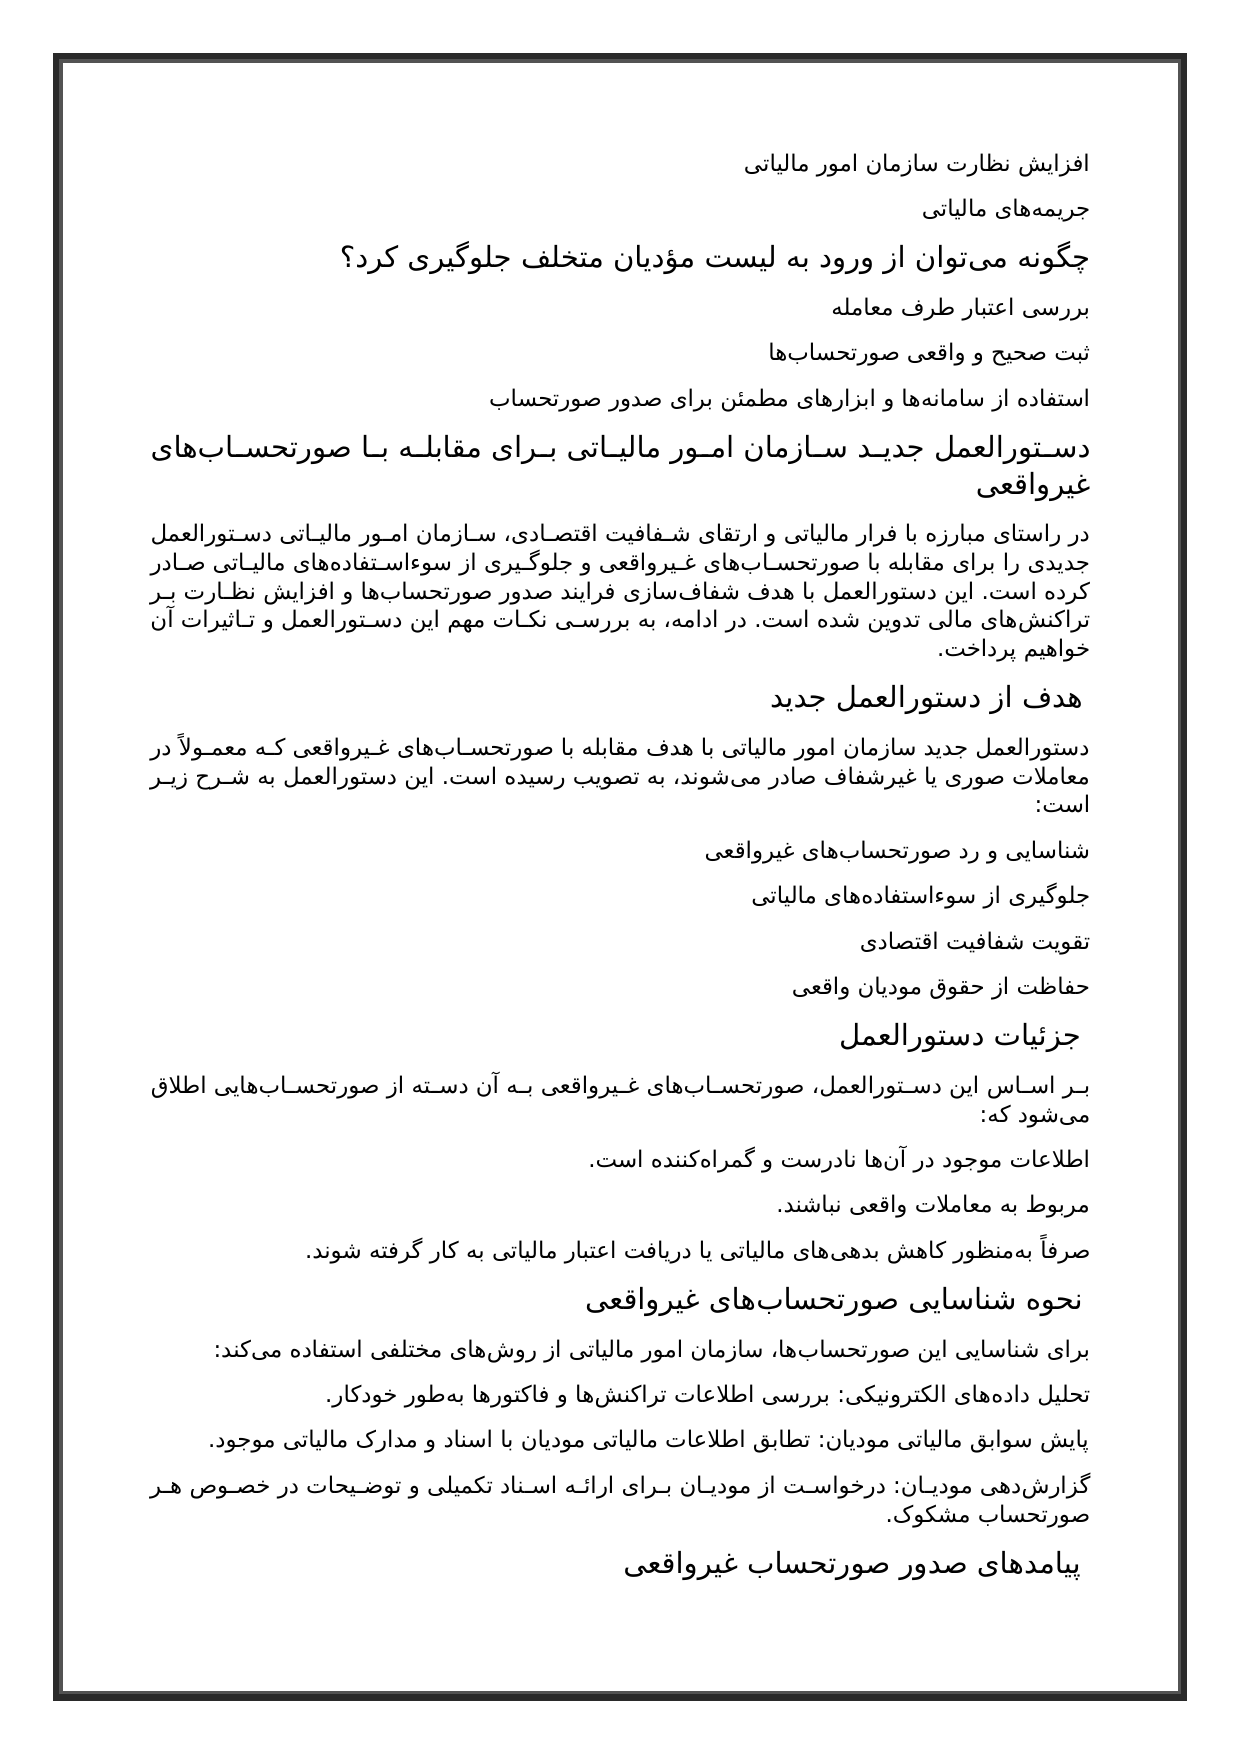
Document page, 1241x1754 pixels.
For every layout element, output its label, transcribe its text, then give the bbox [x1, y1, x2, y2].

text اطلاعات موجود در آن‌ها نادرست و گمراه‌کننده است. [150, 1146, 1090, 1173]
text بررسی اعتبار طرف معامله [150, 294, 1090, 321]
text گزارش‌دهی مودیان: درخواست از مودیان برای ارائه اسناد تکمیلی و توضیحات در خصوص هر صورتحساب مشکوک. [150, 1472, 1090, 1527]
text پایش سوابق مالیاتی مودیان: تطابق اطلاعات مالیاتی مودیان با اسناد و مدارک مالیاتی موجود. [150, 1427, 1090, 1453]
text هدف از دستورالعمل جدید [150, 681, 1090, 715]
text تقویت شفافیت اقتصادی [150, 928, 1090, 954]
text پیامدهای صدور صورتحساب غیرواقعی [150, 1546, 1090, 1580]
text دستورالعمل جدید سازمان امور مالیاتی با هدف مقابله با صورتحساب‌های غیرواقعی که معمولاً در معاملات صوری یا غیرشفاف صادر می‌شوند، به تصویب رسیده است. این دستورالعمل به شرح زیر است: [150, 734, 1090, 818]
text شناسایی و رد صورتحساب‌های غیرواقعی [150, 837, 1090, 864]
text مربوط به معاملات واقعی نباشند. [150, 1192, 1090, 1218]
text جلوگیری از سوءاستفاده‌های مالیاتی [150, 882, 1090, 909]
text برای شناسایی این صورتحساب‌ها، سازمان امور مالیاتی از روش‌های مختلفی استفاده می‌کند: [150, 1336, 1090, 1362]
text جریمه‌های مالیاتی [150, 195, 1090, 222]
text نحوه شناسایی صورتحساب‌های غیرواقعی [150, 1282, 1090, 1316]
text تحلیل داده‌های الکترونیکی: بررسی اطلاعات تراکنش‌ها و فاکتورها به‌طور خودکار. [150, 1381, 1090, 1408]
text دستورالعمل جدید سازمان امور مالیاتی برای مقابله با صورتحساب‌های غیرواقعی [150, 430, 1090, 501]
text استفاده از سامانه‌ها و ابزارهای مطمئن برای صدور صورتحساب [150, 385, 1090, 412]
text جزئیات دستورالعمل [150, 1019, 1090, 1053]
text ثبت صحیح و واقعی صورتحساب‌ها [150, 339, 1090, 366]
text در راستای مبارزه با فرار مالیاتی و ارتقای شفافیت اقتصادی، سازمان امور مالیاتی دستورالعمل جدیدی را برای مقابله با صورتحساب‌های غیرواقعی و جلوگیری از سوءاستفاده‌های مالیاتی صادر کرده است. این دستورالعمل با هدف شفاف‌سازی فرایند صدور صورتحساب‌ها و افزایش نظارت بر تراکنش‌های مالی تدوین شده است. در ادامه، به بررسی نکات مهم این دستورالعمل و تاثیرات آن خواهیم پرداخت. [150, 520, 1090, 662]
text صرفاً به‌منظور کاهش بدهی‌های مالیاتی یا دریافت اعتبار مالیاتی به کار گرفته شوند. [150, 1237, 1090, 1264]
text بر اساس این دستورالعمل، صورتحساب‌های غیرواقعی به آن دسته از صورتحساب‌هایی اطلاق می‌شود که: [150, 1072, 1090, 1127]
text حفاظت از حقوق مودیان واقعی [150, 973, 1090, 1000]
text افزایش نظارت سازمان امور مالیاتی [150, 150, 1090, 177]
text چگونه می‌توان از ورود به لیست مؤدیان متخلف جلوگیری کرد؟ [150, 241, 1090, 275]
